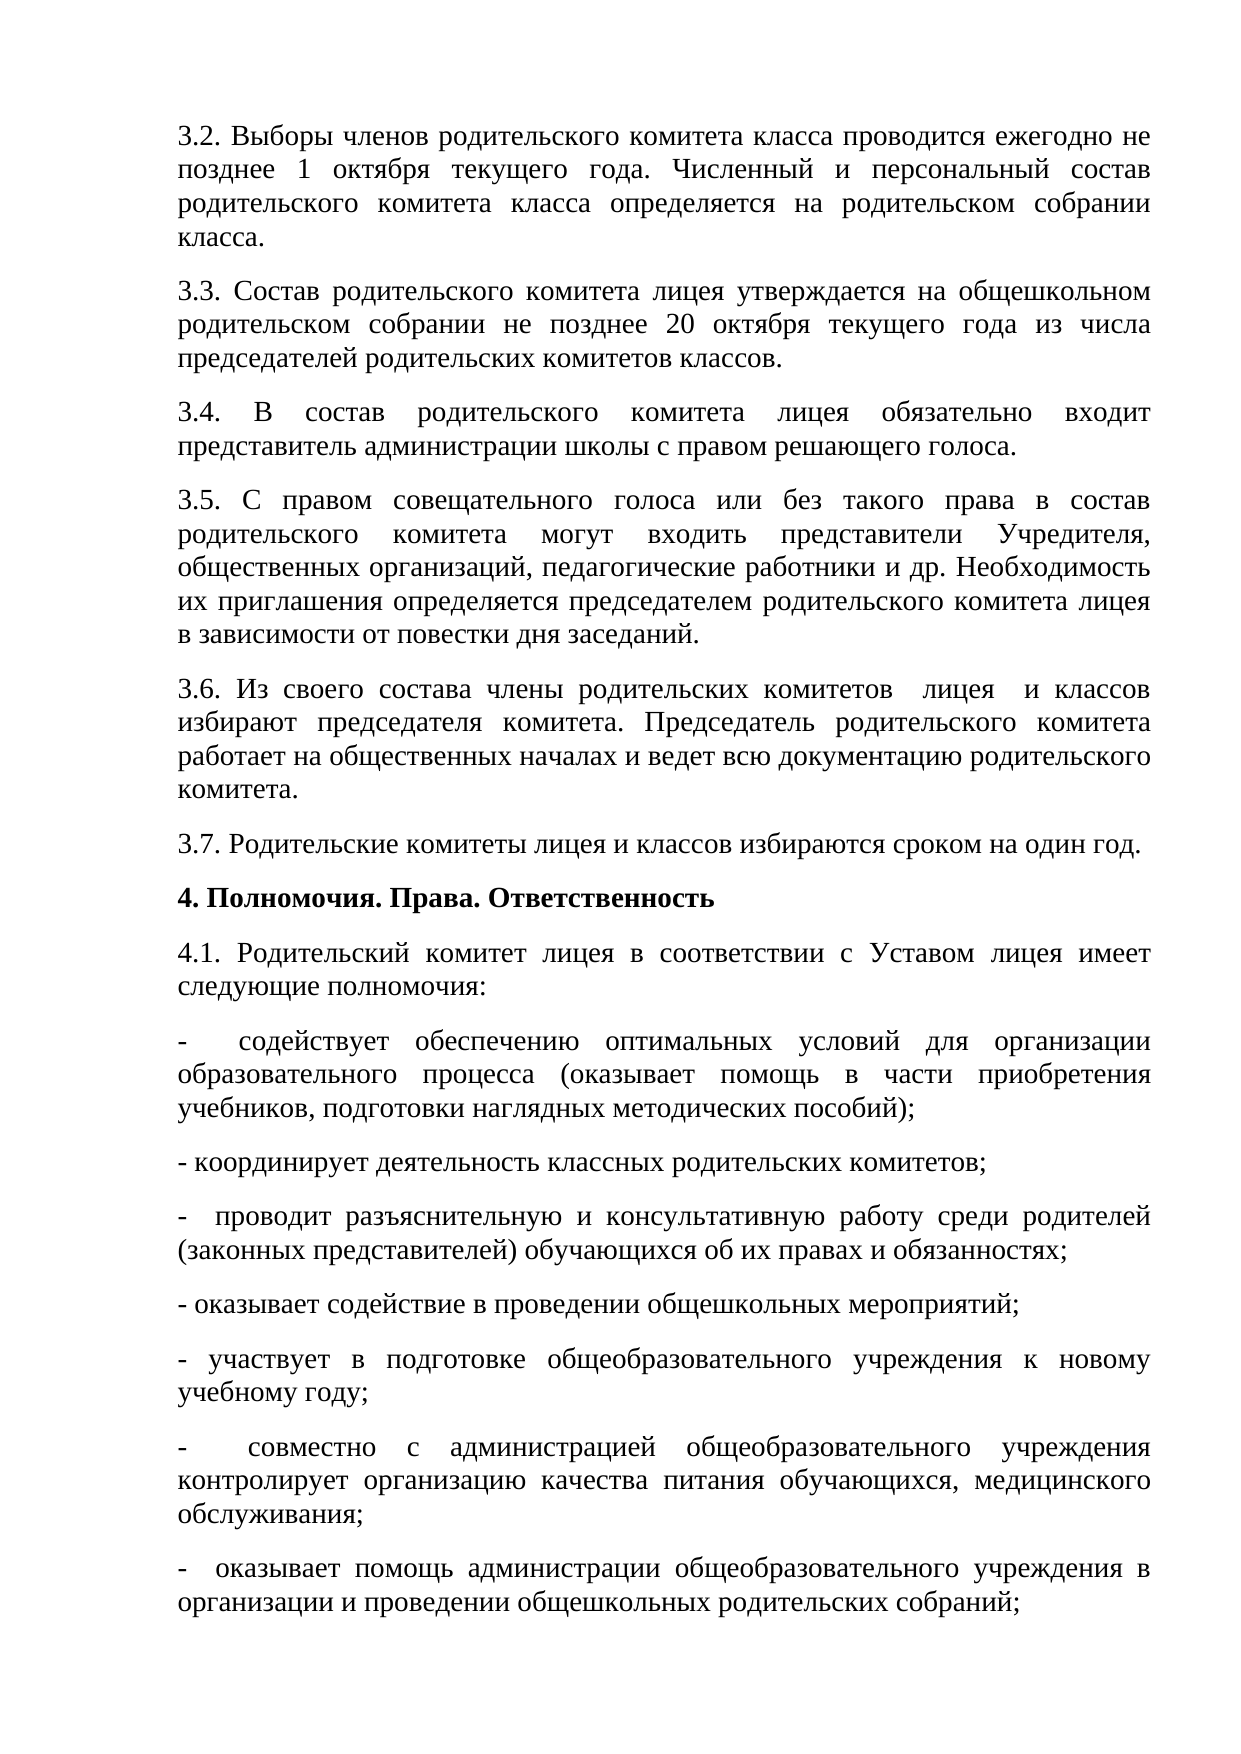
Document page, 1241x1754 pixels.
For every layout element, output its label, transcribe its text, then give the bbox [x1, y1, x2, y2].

text 3.6. Из своего состава члены родительских комитетов лицея и классов избирают председателя комитета. Председатель родительского комитета работает на общественных началах и ведет всю документацию родительского комитета. [177, 671, 1152, 805]
text 3.2. Выборы членов родительского комитета класса проводится ежегодно не позднее 1 октября текущего года. Численный и персональный состав родительского комитета класса определяется на родительском собрании класса. [177, 118, 1152, 252]
text - оказывает помощь администрации общеобразовательного учреждения в организации и проведении общешкольных родительских собраний; [177, 1550, 1152, 1617]
text - координирует деятельность классных родительских комитетов; [177, 1144, 1152, 1178]
text 3.4. В состав родительского комитета лицея обязательно входит представитель администрации школы с правом решающего голоса. [177, 394, 1152, 462]
text 4. Полномочия. Права. Ответственность [177, 880, 1152, 914]
text - участвует в подготовке общеобразовательного учреждения к новому учебному году; [177, 1341, 1152, 1408]
text 4.1. Родительский комитет лицея в соответствии с Уставом лицея имеет следующие полномочия: [177, 935, 1152, 1002]
text 3.3. Состав родительского комитета лицея утверждается на общешкольном родительском собрании не позднее 20 октября текущего года из числа председателей родительских комитетов классов. [177, 273, 1152, 374]
text - совместно с администрацией общеобразовательного учреждения контролирует организацию качества питания обучающихся, медицинского обслуживания; [177, 1429, 1152, 1529]
text - содействует обеспечению оптимальных условий для организации образовательного процесса (оказывает помощь в части приобретения учебников, подготовки наглядных методических пособий); [177, 1023, 1152, 1123]
text - проводит разъяснительную и консультативную работу среди родителей (законных представителей) обучающихся об их правах и обязанностях; [177, 1198, 1152, 1266]
text 3.5. С правом совещательного голоса или без такого права в состав родительского комитета могут входить представители Учредителя, общественных организаций, педагогические работники и др. Необходимость их приглашения определяется председателем родительского комитета лицея в зависимости от повестки дня заседаний. [177, 482, 1152, 650]
text - оказывает содействие в проведении общешкольных мероприятий; [177, 1286, 1152, 1320]
text 3.7. Родительские комитеты лицея и классов избираются сроком на один год. [177, 826, 1152, 859]
